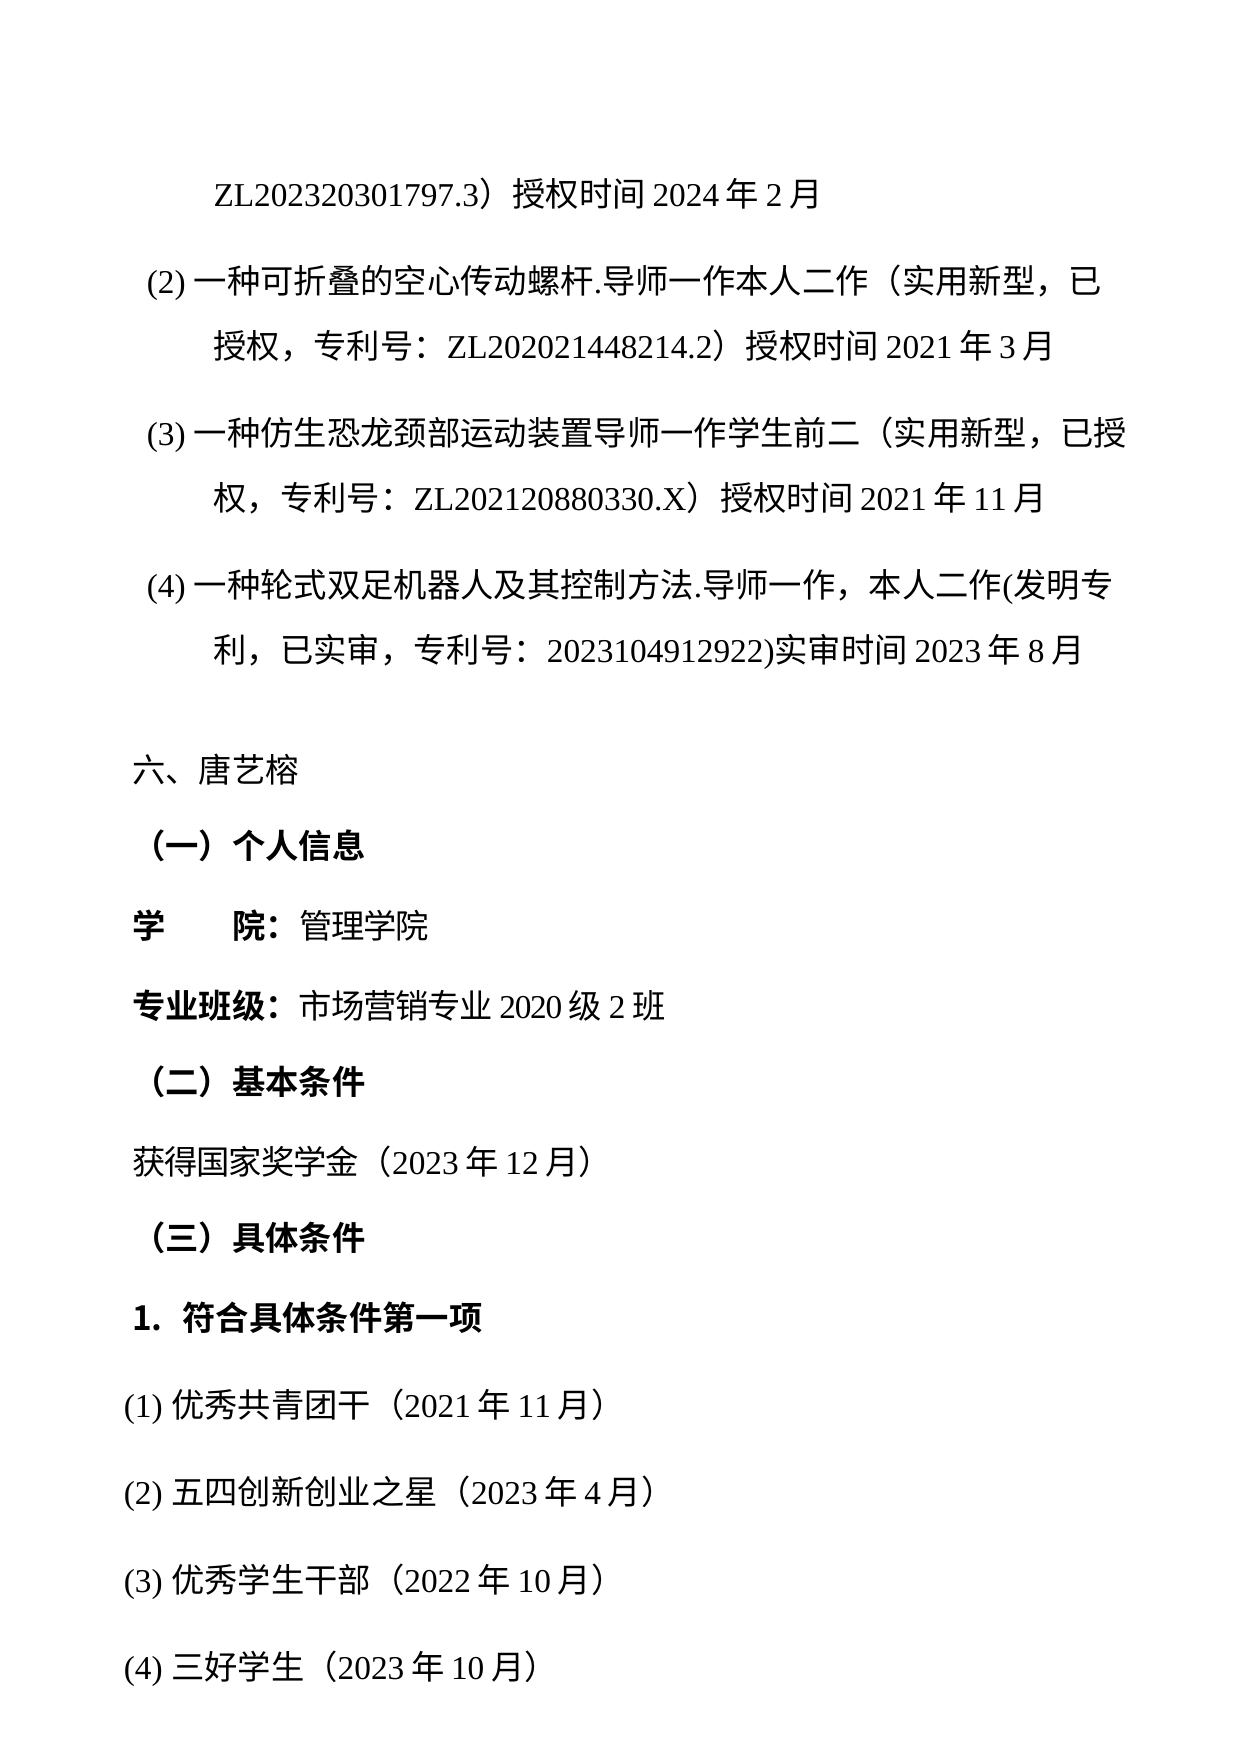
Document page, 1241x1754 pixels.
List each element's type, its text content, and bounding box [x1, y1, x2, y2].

list 三好学生（2023年10月） [124, 1632, 1130, 1697]
subtitle （三）具体条件 [132, 1203, 1130, 1268]
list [147, 159, 1130, 224]
list 一种轮式双足机器人及其控制方法.导师一作，本人二作(发明专利，已实审，专利号：2023104912922)实审时间2023年8月 [147, 551, 1130, 681]
list 一种可折叠的空心传动螺杆.导师一作本人二作（实用新型，已授权，专利号：ZL202021448214.2）授权时间2021年3月 [147, 246, 1130, 376]
list 五四创新创业之星（2023年4月） [124, 1458, 1130, 1523]
text 获得国家奖学金（2023年12月） [132, 1127, 1130, 1192]
text 六、唐艺榕 [132, 736, 1130, 801]
text 专业班级：市场营销专业2020级2班 [132, 971, 1130, 1036]
list 优秀学生干部（2022年10月） [124, 1545, 1130, 1610]
list 一种仿生恐龙颈部运动装置导师一作学生前二（实用新型，已授权，专利号：ZL202120880330.X）授权时间2021年11月 [147, 398, 1130, 528]
text 学 院：管理学院 [132, 892, 1130, 957]
list 优秀共青团干（2021年11月） [124, 1371, 1130, 1436]
list 符合具体条件第一项 [132, 1283, 1130, 1348]
subtitle （一）个人信息 [132, 812, 1130, 877]
subtitle （二）基本条件 [132, 1048, 1130, 1113]
